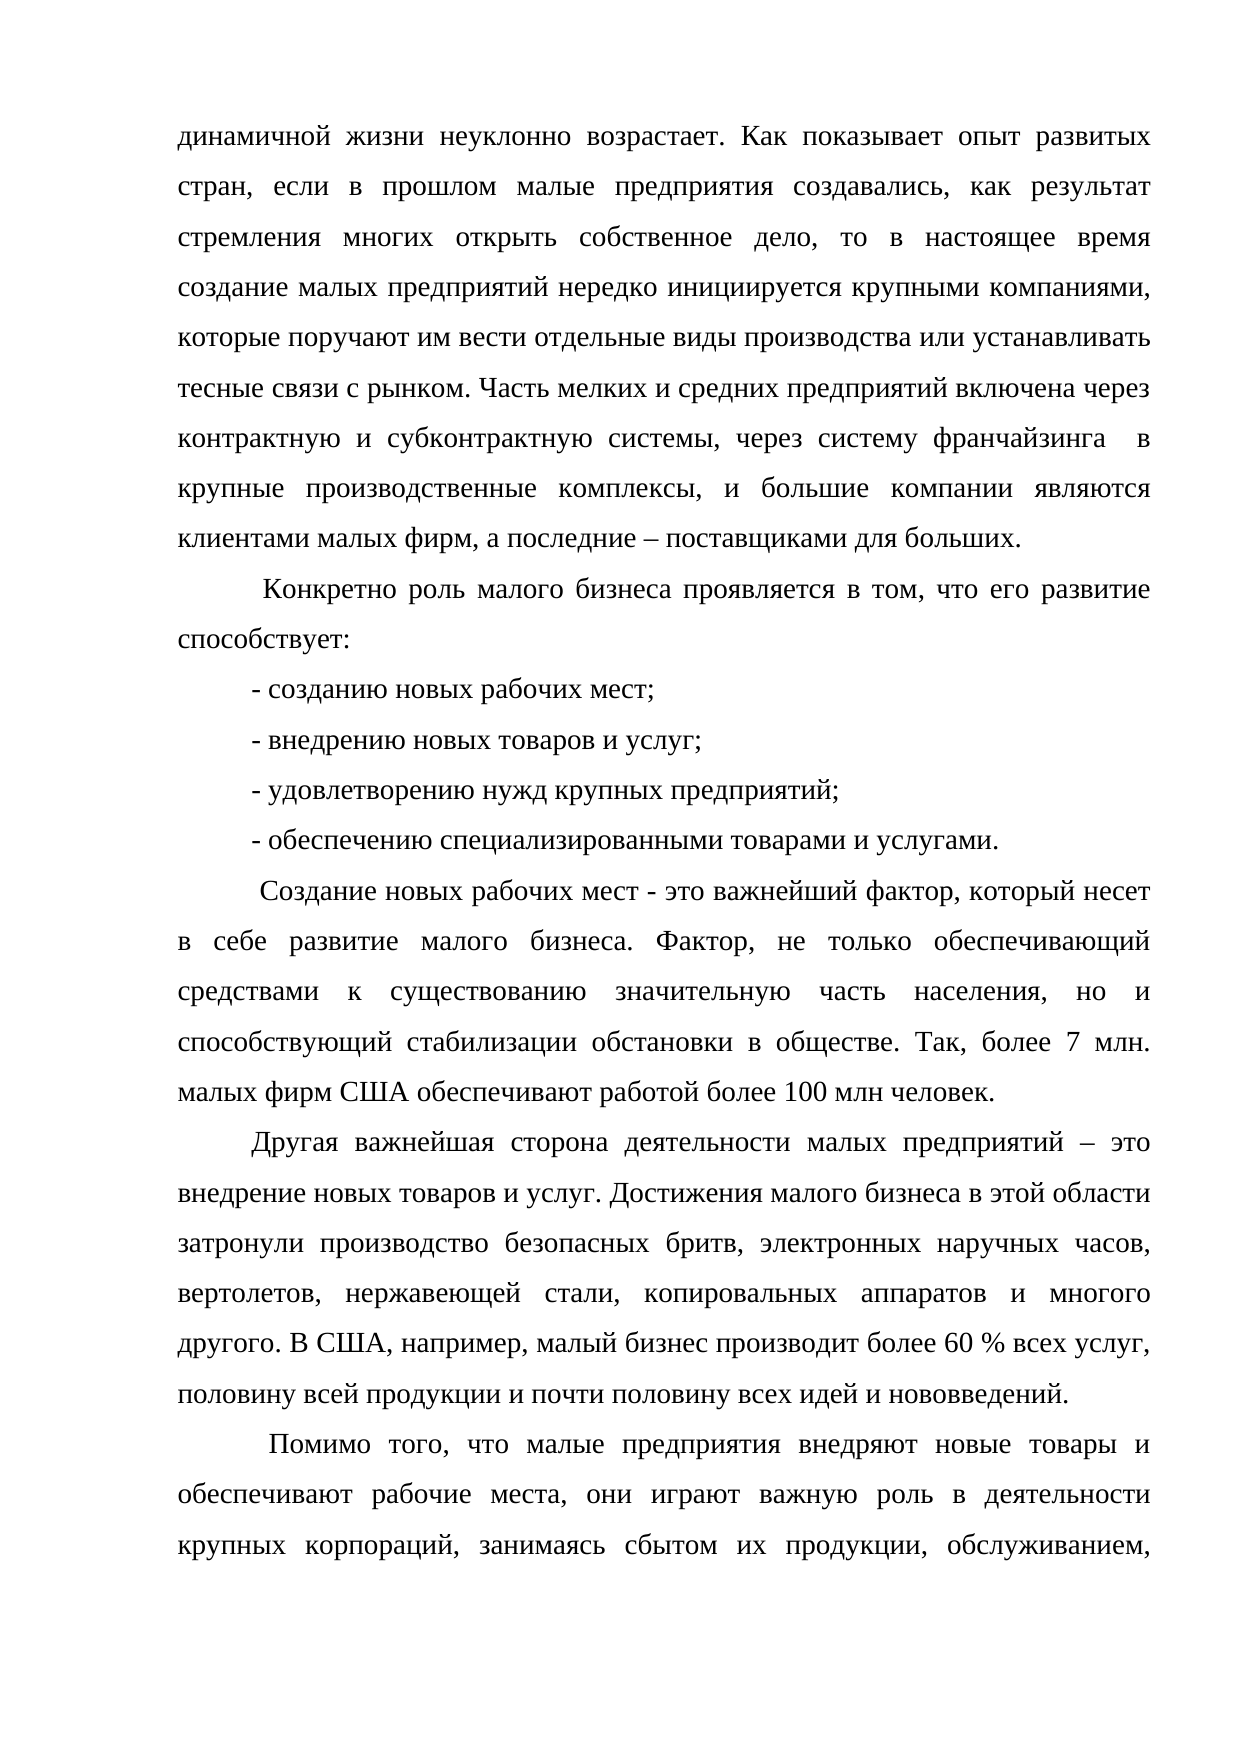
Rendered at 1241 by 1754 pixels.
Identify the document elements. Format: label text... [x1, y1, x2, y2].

text - внедрению новых товаров и услуг; [177, 722, 1152, 755]
text - обеспечению специализированными товарами и услугами. [177, 822, 1152, 856]
text Другая важнейшая сторона деятельности малых предприятий – это внедрение новых товаров и услуг. Достижения малого бизнеса в этой области затронули производство безопасных бритв, электронных наручных часов, вертолетов, нержавеющей стали, копировальных аппаратов и многого другого. В США, например, малый бизнес производит более 60 % всех услуг, половину всей продукции и почти половину всех идей и нововведений. [177, 1124, 1152, 1409]
text Создание новых рабочих мест - это важнейший фактор, который несет в себе развитие малого бизнеса. Фактор, не только обеспечивающий средствами к существованию значительную часть населения, но и способствующий стабилизации обстановки в обществе. Так, более 7 млн. малых фирм США обеспечивают работой более 100 млн человек. [177, 873, 1152, 1108]
text - созданию новых рабочих мест; [177, 672, 1152, 705]
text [177, 1426, 1152, 1560]
text Конкретно роль малого бизнеса проявляется в том, что его развитие способствует: [177, 571, 1152, 655]
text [177, 118, 1152, 554]
text - удовлетворению нужд крупных предприятий; [177, 772, 1152, 806]
